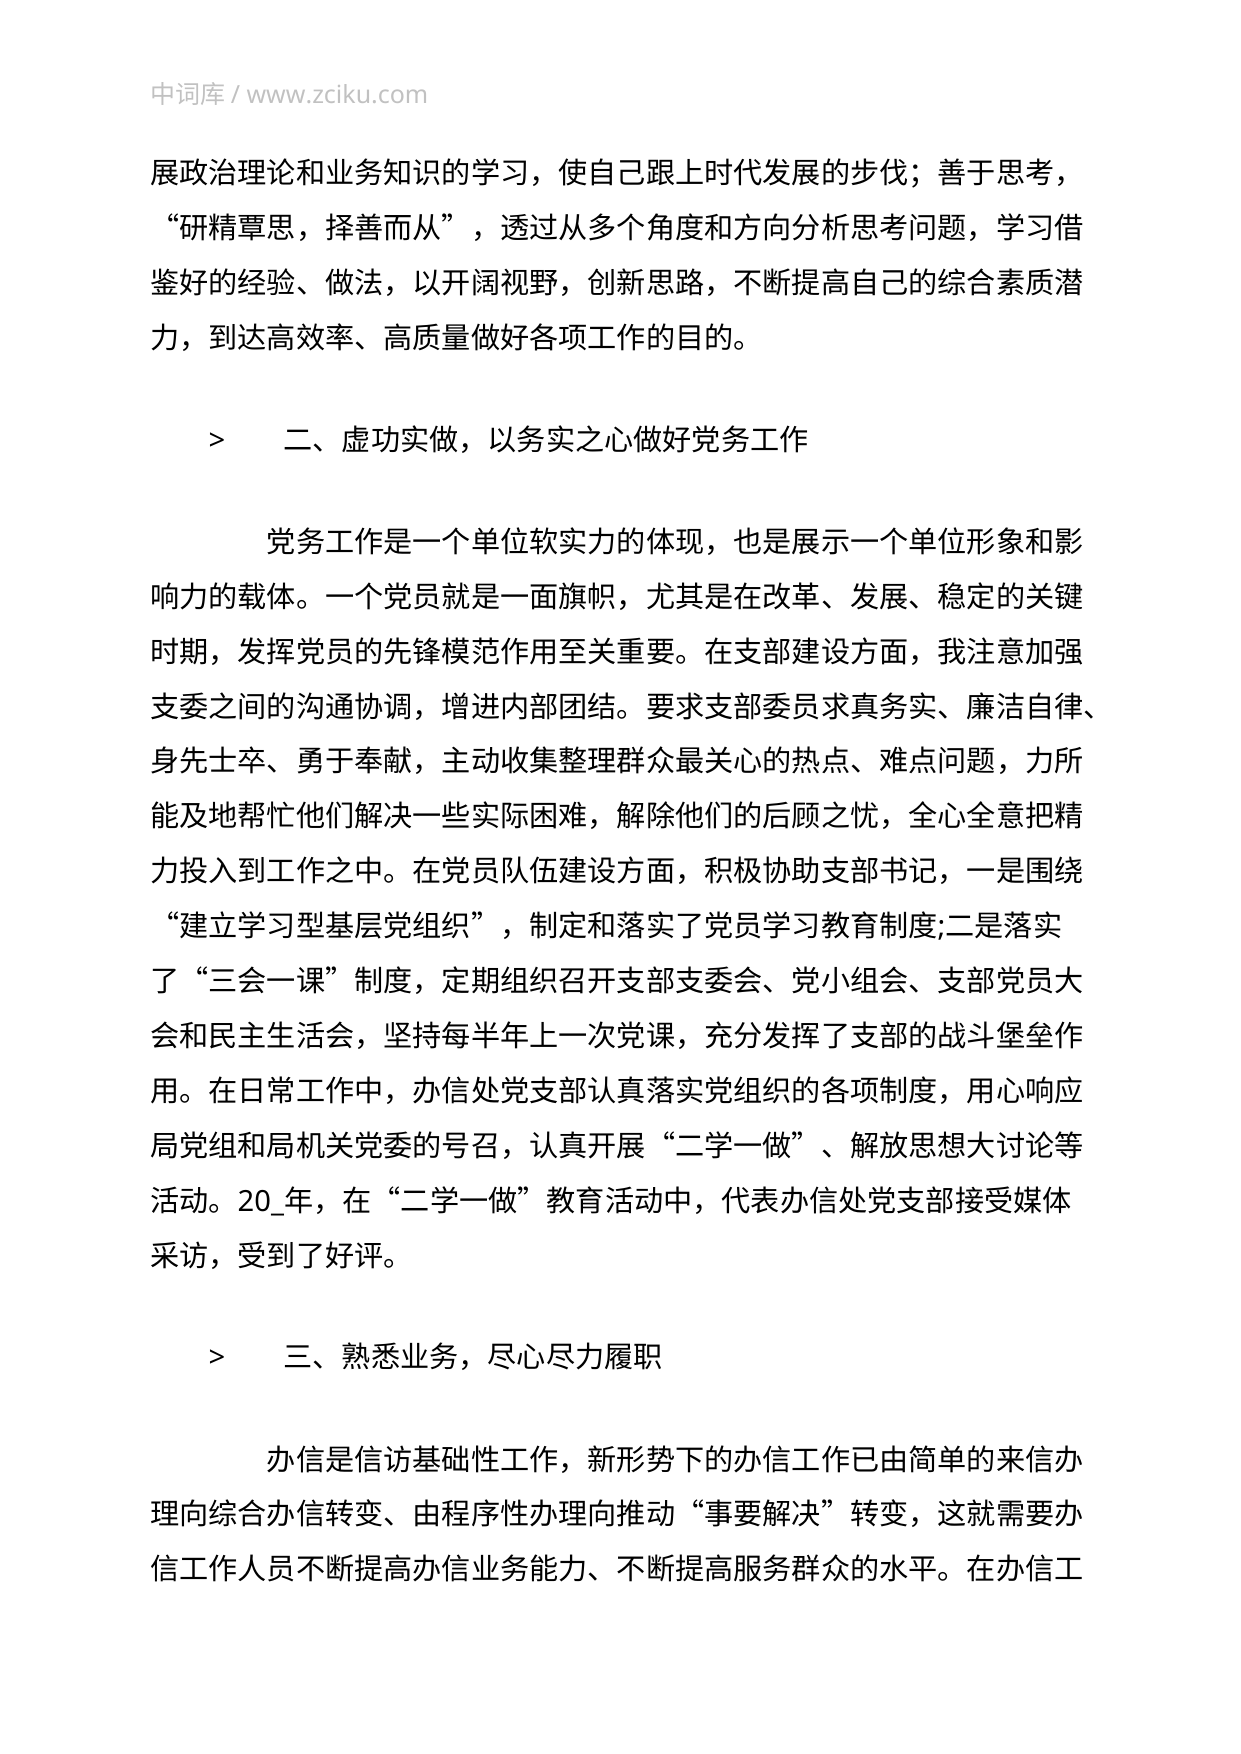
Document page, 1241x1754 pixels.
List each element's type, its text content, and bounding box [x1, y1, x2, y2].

text > 三、熟悉业务，尽心尽力履职 [150, 1334, 1090, 1376]
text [150, 150, 1090, 357]
text > 二、虚功实做，以务实之心做好党务工作 [150, 416, 1090, 459]
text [150, 1436, 1090, 1588]
text 党务工作是一个单位软实力的体现，也是展示一个单位形象和影响力的载体。一个党员就是一面旗帜，尤其是在改革、发展、稳定的关键时期，发挥党员的先锋模范作用至关重要。在支部建设方面，我注意加强支委之间的沟通协调，增进内部团结。要求支部委员求真务实、廉洁自律、身先士卒、勇于奉献，主动收集整理群众最关心的热点、难点问题，力所能及地帮忙他们解决一些实际困难，解除他们的后顾之忧，全心全意把精力投入到工作之中。在党员队伍建设方面，积极协助支部书记，一是围绕“建立学习型基层党组织”，制定和落实了党员学习教育制度;二是落实了“三会一课”制度，定期组织召开支部支委会、党小组会、支部党员大会和民主生活会，坚持每半年上一次党课，充分发挥了支部的战斗堡垒作用。在日常工作中，办信处党支部认真落实党组织的各项制度，用心响应局党组和局机关党委的号召，认真开展“二学一做”、解放思想大讨论等活动。20_年，在“二学一做”教育活动中，代表办信处党支部接受媒体采访，受到了好评。 [150, 518, 1090, 1274]
